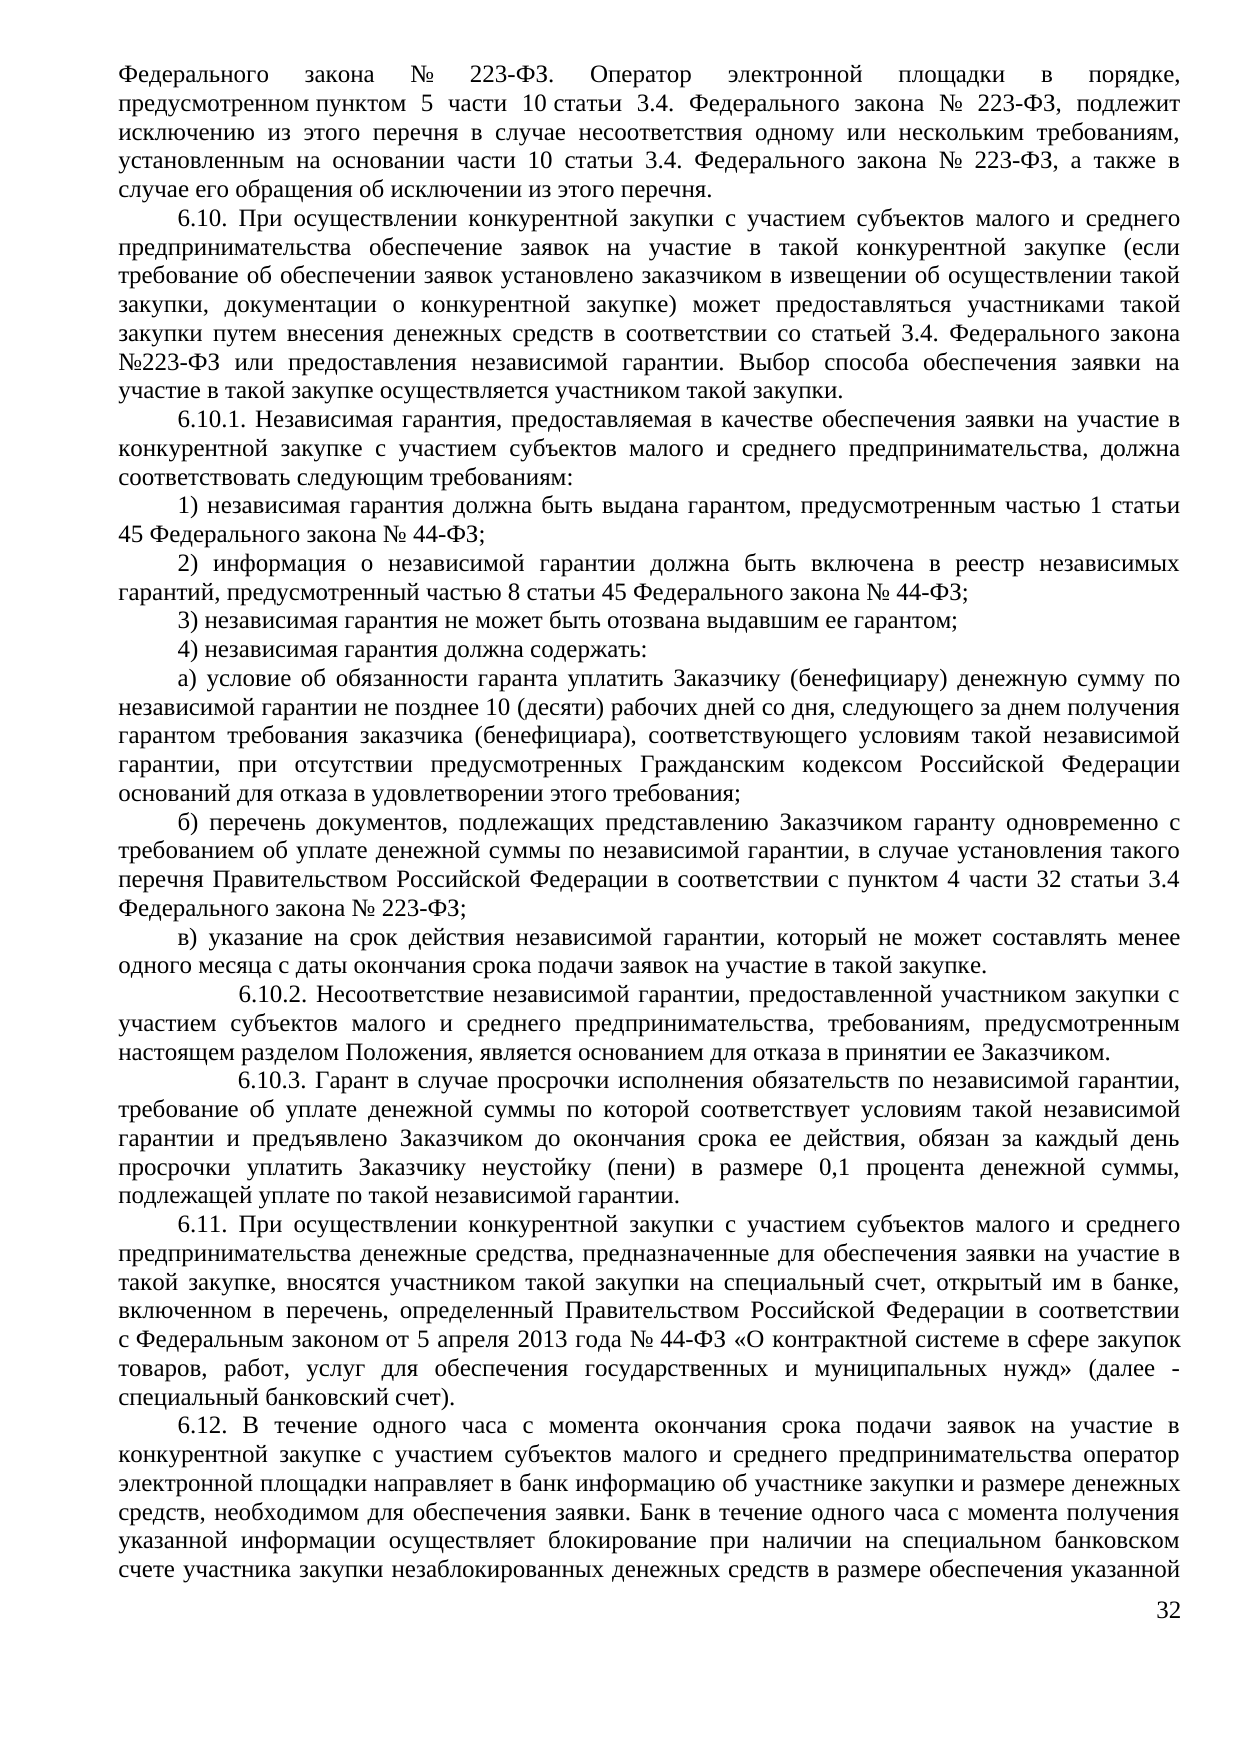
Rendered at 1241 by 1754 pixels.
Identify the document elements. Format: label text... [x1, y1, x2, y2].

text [118, 1410, 1181, 1583]
text в) указание на срок действия независимой гарантии, который не может составлять менее одного месяца с даты окончания срока подачи заявок на участие в такой закупке. [118, 922, 1181, 979]
text 4) независимая гарантия должна содержать: [118, 634, 1181, 663]
text б) перечень документов, подлежащих представлению Заказчиком гаранту одновременно с требованием об уплате денежной суммы по независимой гарантии, в случае установления такого перечня Правительством Российской Федерации в соответствии с пунктом 4 части 32 статьи 3.4 Федерального закона № 223-ФЗ; [118, 807, 1181, 922]
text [118, 59, 1181, 203]
text 6.10.1. Независимая гарантия, предоставляемая в качестве обеспечения заявки на участие в конкурентной закупке с участием субъектов малого и среднего предпринимательства, должна соответствовать следующим требованиям: [118, 404, 1181, 490]
text 6.10. При осуществлении конкурентной закупки с участием субъектов малого и среднего предпринимательства обеспечение заявок на участие в такой конкурентной закупке (если требование об обеспечении заявок установлено заказчиком в извещении об осуществлении такой закупки, документации о конкурентной закупке) может предоставляться участниками такой закупки путем внесения денежных средств в соответствии со статьей 3.4. Федерального закона №223-ФЗ или предоставления независимой гарантии. Выбор способа обеспечения заявки на участие в такой закупке осуществляется участником такой закупки. [118, 203, 1181, 404]
text 6.11. При осуществлении конкурентной закупки с участием субъектов малого и среднего предпринимательства денежные средства, предназначенные для обеспечения заявки на участие в такой закупке, вносятся участником такой закупки на специальный счет, открытый им в банке, включенном в перечень, определенный Правительством Российской Федерации в соответствии с Федеральным законом от 5 апреля 2013 года № 44-ФЗ «О контрактной системе в сфере закупок товаров, работ, услуг для обеспечения государственных и муниципальных нужд» (далее - специальный банковский счет). [118, 1209, 1181, 1410]
text 3) независимая гарантия не может быть отозвана выдавшим ее гарантом; [118, 605, 1181, 634]
text а) условие об обязанности гаранта уплатить Заказчику (бенефициару) денежную сумму по независимой гарантии не позднее 10 (десяти) рабочих дней со дня, следующего за днем получения гарантом требования заказчика (бенефициара), соответствующего условиям такой независимой гарантии, при отсутствии предусмотренных Гражданским кодексом Российской Федерации оснований для отказа в удовлетворении этого требования; [118, 663, 1181, 807]
text 6.10.3. Гарант в случае просрочки исполнения обязательств по независимой гарантии, требование об уплате денежной суммы по которой соответствует условиям такой независимой гарантии и предъявлено Заказчиком до окончания срока ее действия, обязан за каждый день просрочки уплатить Заказчику неустойку (пени) в размере 0,1 процента денежной суммы, подлежащей уплате по такой независимой гарантии. [118, 1065, 1181, 1209]
text 1) независимая гарантия должна быть выдана гарантом, предусмотренным частью 1 статьи 45 Федерального закона № 44-ФЗ; [118, 490, 1181, 548]
text 6.10.2. Несоответствие независимой гарантии, предоставленной участником закупки с участием субъектов малого и среднего предпринимательства, требованиям, предусмотренным настоящем разделом Положения, является основанием для отказа в принятии ее Заказчиком. [118, 979, 1181, 1065]
text 2) информация о независимой гарантии должна быть включена в реестр независимых гарантий, предусмотренный частью 8 статьи 45 Федерального закона № 44-ФЗ; [118, 548, 1181, 605]
